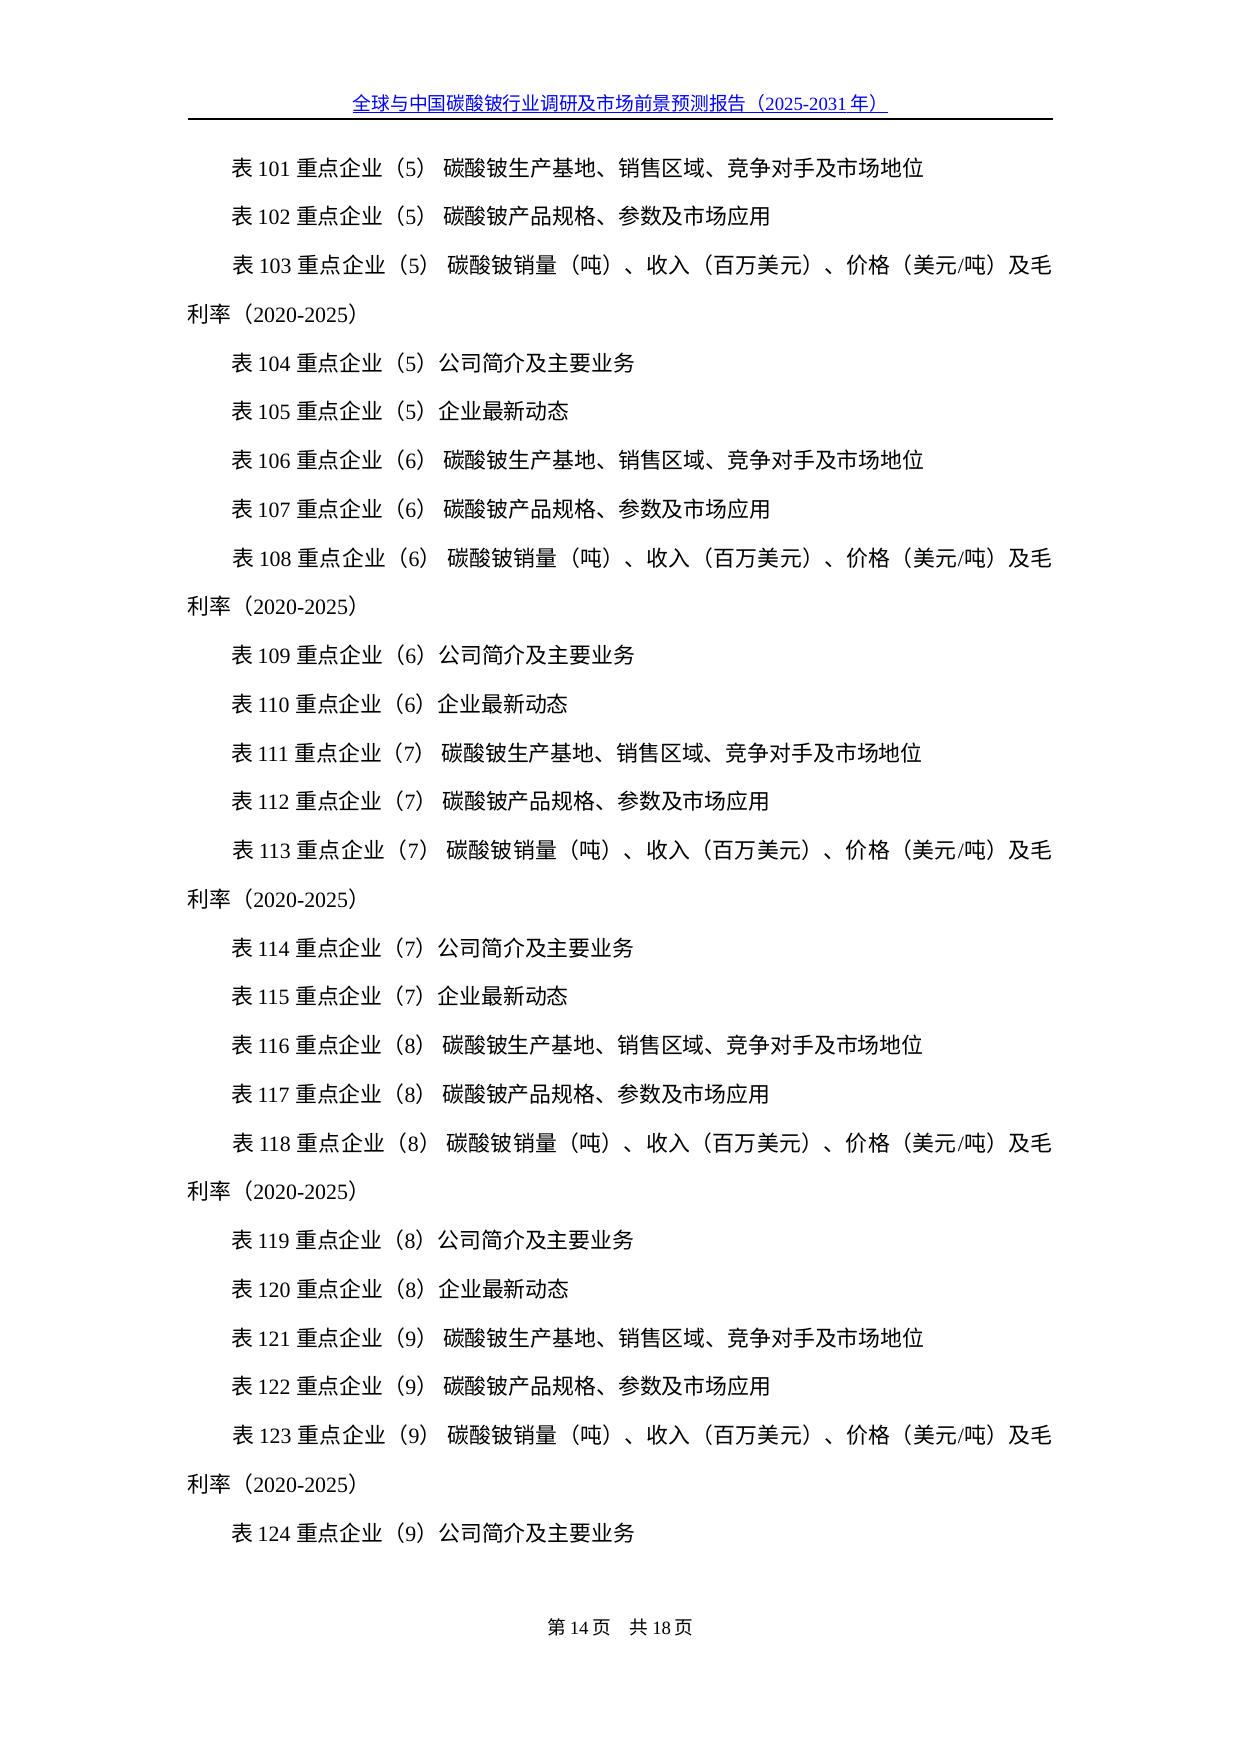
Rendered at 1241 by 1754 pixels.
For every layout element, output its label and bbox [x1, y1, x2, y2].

text [187, 150, 1053, 1548]
